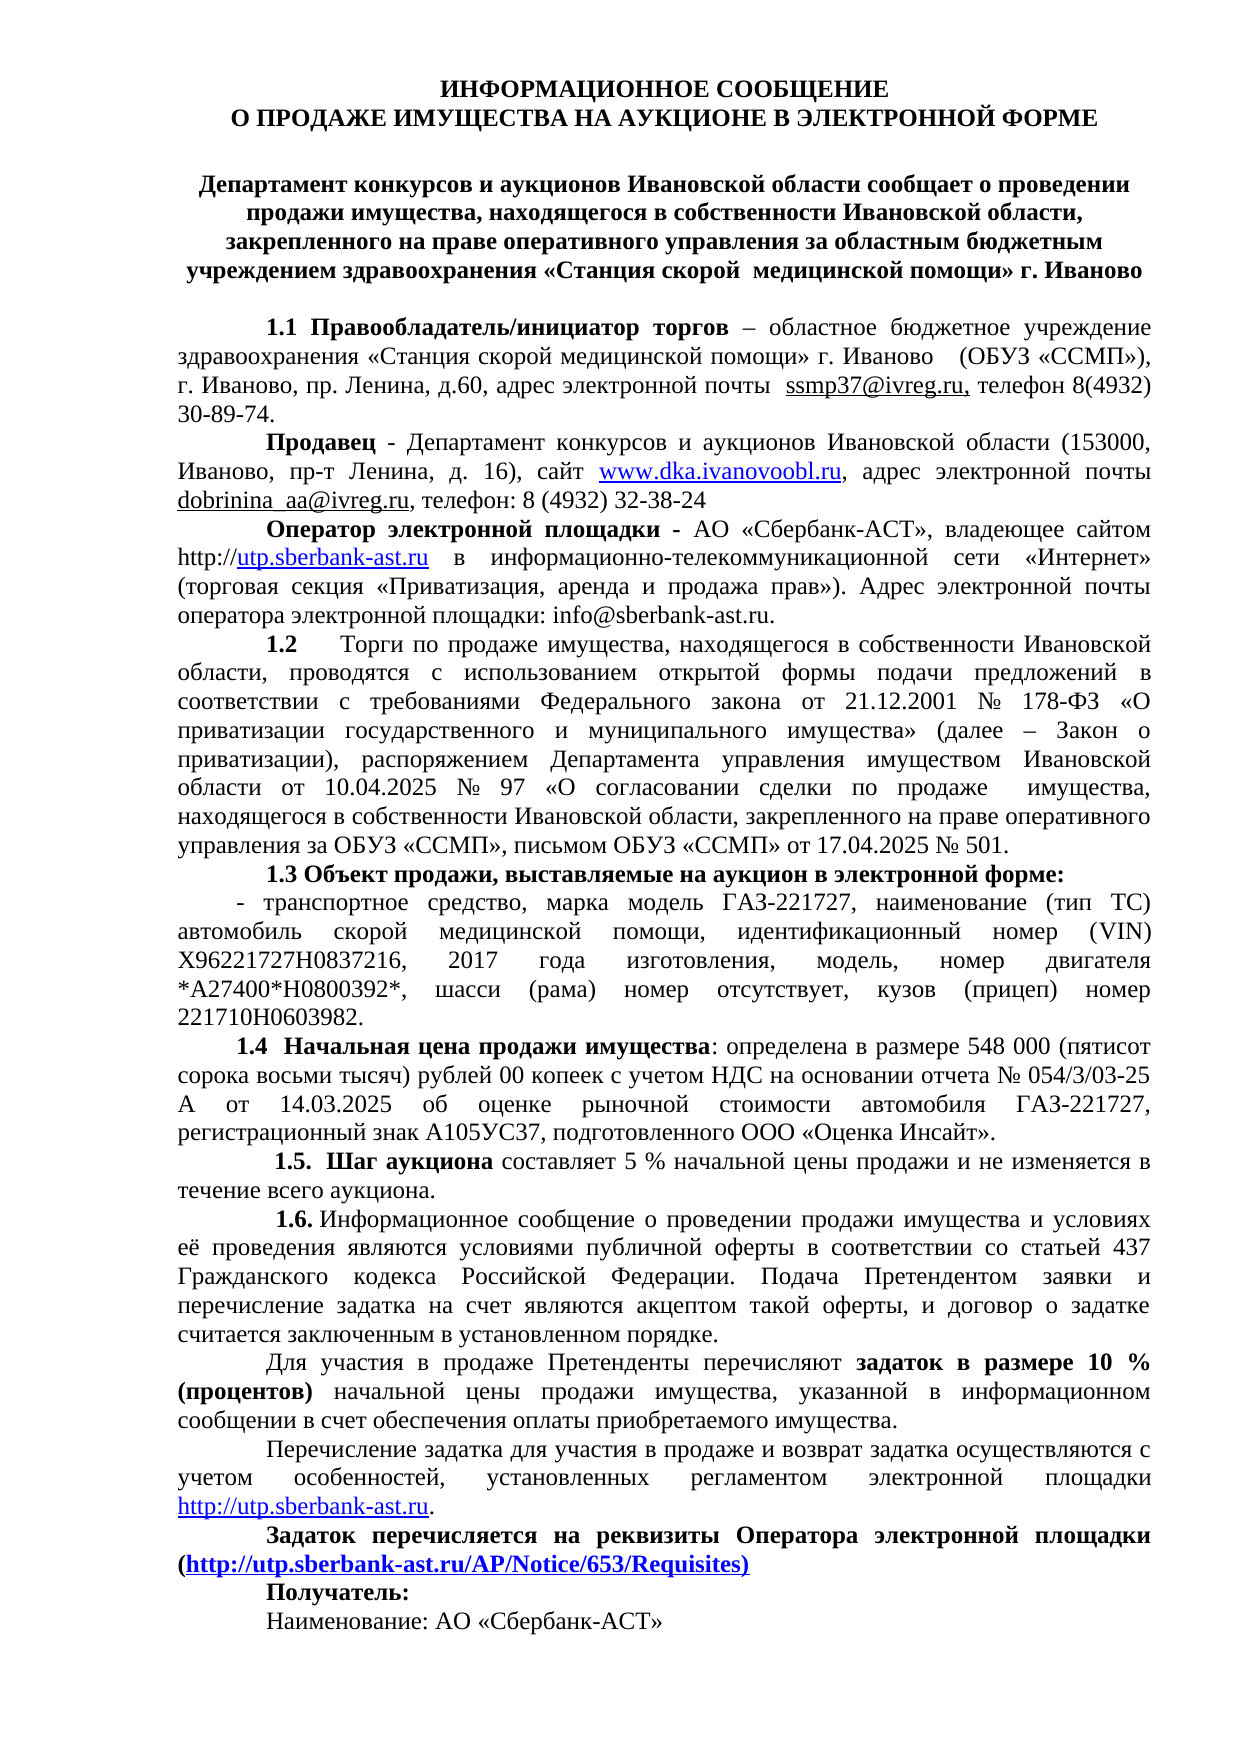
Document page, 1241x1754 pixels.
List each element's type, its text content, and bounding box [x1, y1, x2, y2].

text Получатель: [177, 1577, 1152, 1606]
text 1.5. Шаг аукциона составляет % начальной цены продажи и не изменяется в течение всего аукциона. [177, 1146, 1152, 1204]
text Задаток перечисляется на реквизиты Оператора электронной площадки (http://utp.sberbank-ast.ru/AP/Notice/653/Requisites) [177, 1520, 1152, 1577]
text Продавец - Департамент конкурсов и аукционов Ивановской области (153000, Иваново, пр-т Ленина, д. 16), сайт www.dka.ivanovoobl.ru, адрес электронной почты dobrinina_aa@ivreg.ru, телефон: 8 (4932) 32-38-24 [177, 427, 1152, 514]
text 1.3 Объект продажи, выставляемые на аукцион в электронной форме: [177, 859, 1152, 887]
text Перечисление задатка для участия в продаже и возврат задатка осуществляются с учетом особенностей, установленных регламентом электронной площадки http://utp.sberbank-ast.ru. [177, 1434, 1152, 1520]
text Департамент конкурсов и аукционов Ивановской области сообщает о проведении продажи имущества, находящегося в собственности Ивановской области, закрепленного на праве оперативного управления за областным бюджетным учреждением здравоохранения «Станция скорой медицинской помощи» г. Иваново [177, 169, 1152, 284]
text 1.4 Начальная цена продажи имущества: определена в размере 548 000 (пятисот сорока восьми тысяч) рублей 00 копеек с учетом НДС на основании отчета № 054/3/03-25 А от 14.03.2025 об оценке рыночной стоимости автомобиля ГАЗ-221727, регистрационный знак А105УС37, подготовленного ООО «Оценка Инсайт». [177, 1031, 1152, 1146]
text Наименование: АО «Сбербанк-АСТ» [177, 1606, 1152, 1635]
text 1.6. Информационное сообщение о проведении продажи имущества и условиях её проведения являются условиями публичной оферты в соответствии со статьей 437 Гражданского кодекса Российской Федерации. Подача Претендентом заявки и перечисление задатка на счет являются акцептом такой оферты, и договор о задатке считается заключенным в установленном порядке. [177, 1204, 1152, 1347]
text ИНФОРМАЦИОННОЕ СООБЩЕНИЕ [177, 74, 1152, 103]
text - транспортное средство, марка модель ГАЗ-221727, наименование (тип ТС) автомобиль скорой медицинской помощи, идентификационный номер (VIN) Х96221727H0837216, 2017 года изготовления, модель, номер двигателя *А27400*Н0800392*, шасси (рама) номер отсутствует, кузов (прицеп) номер 221710Н0603982. [177, 887, 1152, 1031]
text Оператор электронной площадки - АО «Сбербанк-АСТ», владеющее сайтом http://utp.sberbank-ast.ru в информационно-телекоммуникационной сети «Интернет» (торговая секция «Приватизация, аренда и продажа прав»). Адрес электронной почты оператора электронной площадки: info@sberbank-ast.ru. [177, 514, 1152, 629]
text Для участия в продаже Претенденты перечисляют задаток в размере 10 % (процентов) начальной цены продажи имущества, указанной в информационном сообщении в счет обеспечения оплаты приобретаемого имущества. [177, 1347, 1152, 1434]
list Торги по продаже имущества, находящегося в собственности Ивановской области, проводятся с использованием открытой формы подачи предложений в соответствии с требованиями Федерального закона от 21.12.2001 № 178-ФЗ «О приватизации государственного и муниципального имущества» (далее – Закон о приватизации), распоряжением Департамента управления имуществом Ивановской области от 10.04.2025 № 97 «О согласовании сделки по продаже имущества, находящегося в собственности Ивановской области, закрепленного на праве оперативного управления за ОБУЗ «ССМП», письмом ОБУЗ «ССМП» от 17.04.2025 № 501. [177, 629, 1152, 859]
text 1.1 Правообладатель/инициатор торгов – областное бюджетное учреждение здравоохранения «Станция скорой медицинской помощи» г. Иваново (ОБУЗ «ССМП»), г. Иваново, пр. Ленина, д.60, адрес электронной почты ssmp37@ivreg.ru, телефон 8(4932) 30-89-74. [177, 312, 1152, 427]
text О ПРОДАЖЕ ИМУЩЕСТВА НА АУКЦИОНЕ В ЭЛЕКТРОННОЙ ФОРМЕ [177, 103, 1152, 131]
